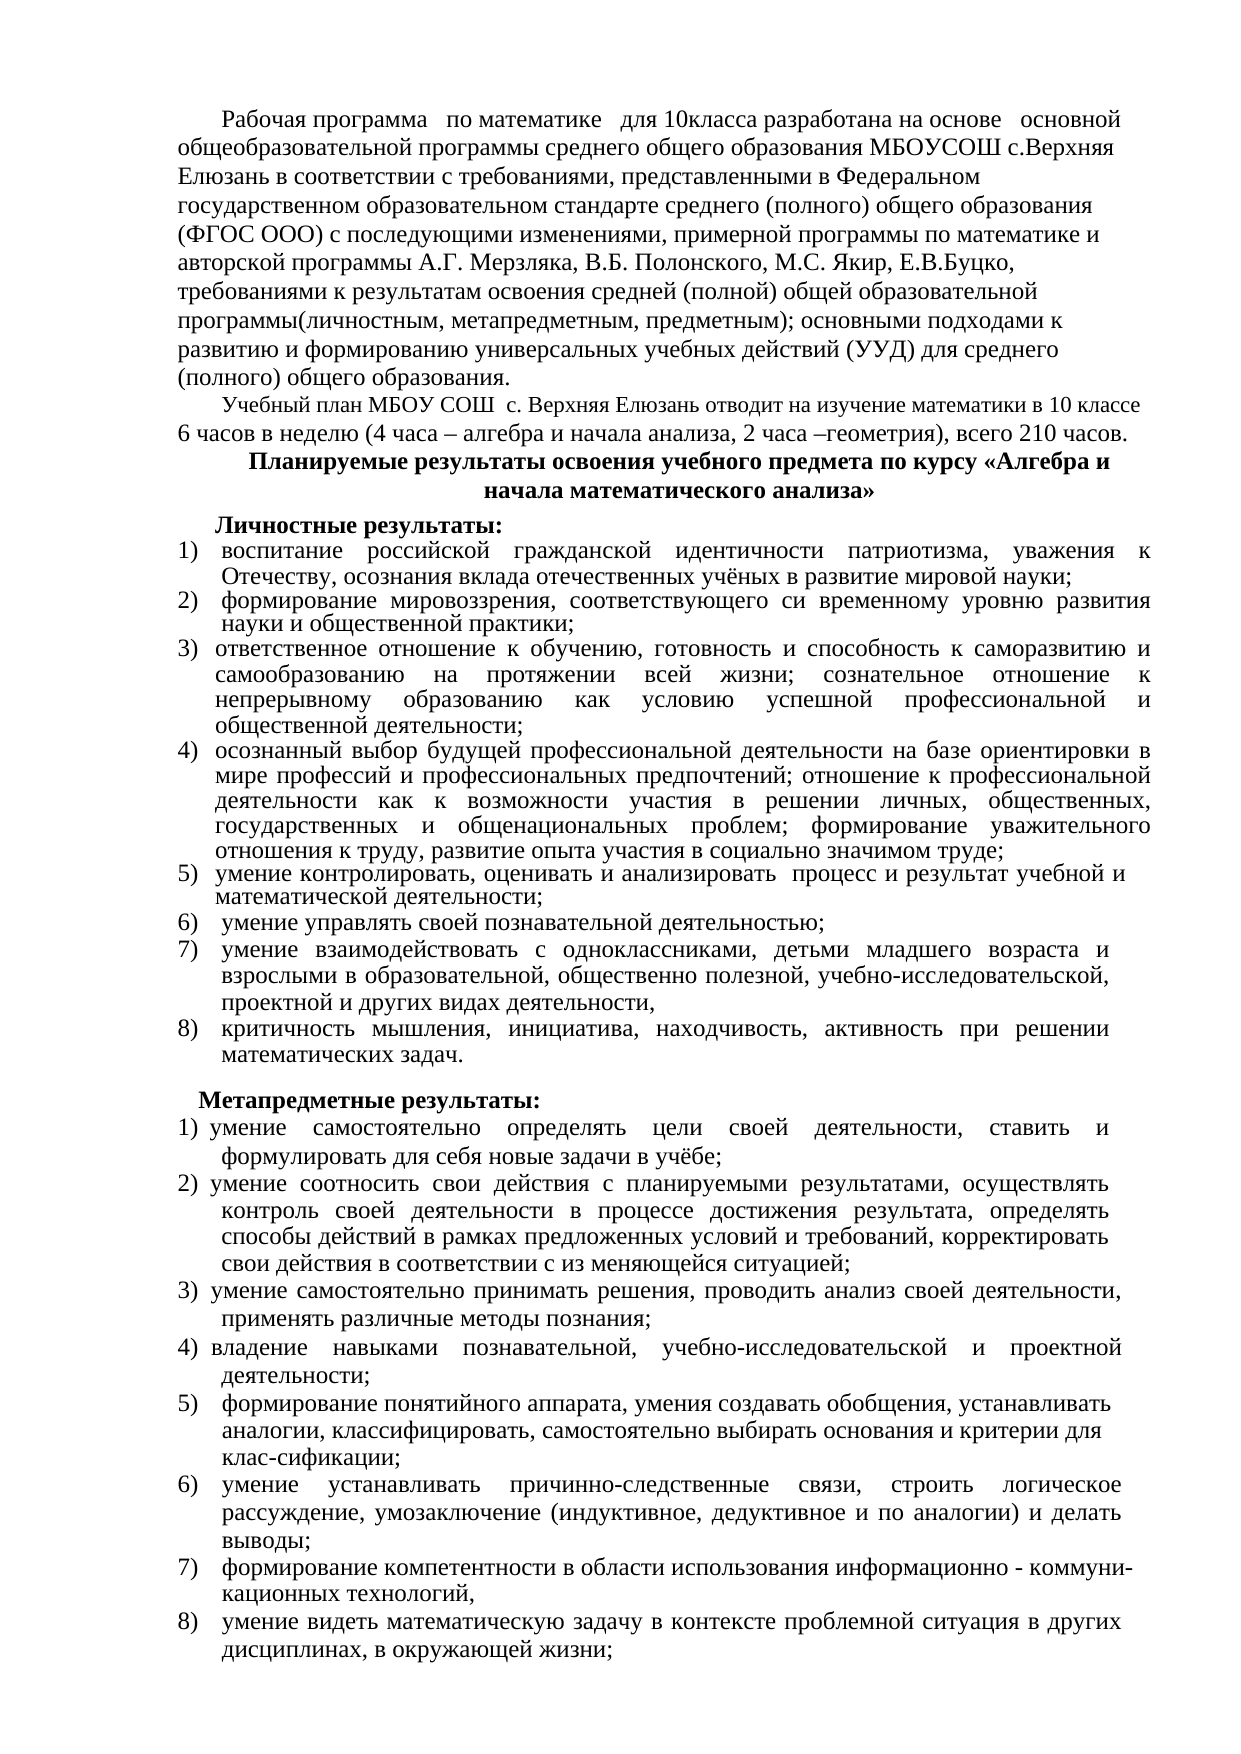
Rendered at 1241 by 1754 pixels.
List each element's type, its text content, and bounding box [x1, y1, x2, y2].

text Рабочая программа по математике для 10класса разработана на основе основной общеобразовательной программы среднего общего образования МБОУСОШ с.Верхняя Елюзань в соответствии с требованиями, представленными в Федеральном государственном образовательном стандарте среднего (полного) общего образования (ФГОС ООО) с последующими изменениями, примерной программы по математике и авторской программы А.Г. Мерзляка, В.Б. Полонского, М.С. Якир, Е.В.Буцко, требованиями к результатам освоения средней (полной) общей образовательной программы(личностным, метапредметным, предметным); основными подходами к развитию и формированию универсальных учебных действий (УУД) для среднего (полного) общего образования. [177, 104, 1152, 391]
text Метапредметные результаты: [198, 1091, 1152, 1113]
list умение управлять своей познавательной деятельностью; [177, 909, 1152, 936]
list воспитание российской гражданской идентичности патриотизма, уважения к Отечеству, осознания вклада отечественных учёных в развитие мировой науки; [177, 538, 1152, 589]
text Личностные результаты: [177, 516, 1152, 538]
list владение навыками познавательной, учебно-исследовательской и проектной деятельности; [177, 1332, 1122, 1389]
list умение соотносить свои действия с планируемыми результатами, осуществлять контроль своей деятельности в процессе достижения результата, определять способы действий в рамках предложенных условий и требований, корректировать свои действия в соответствии с из меняющейся ситуацией; [177, 1171, 1110, 1276]
list ответственное отношение к обучению, готовность и способность к саморазвитию и самообразованию на протяжении всей жизни; сознательное отношение к непрерывному образованию как условию успешной профессиональной и общественной деятельности; [177, 636, 1152, 738]
list умение устанавливать причинно-следственные связи, строить логическое рассуждение, умозаключение (индуктивное, дедуктивное и по аналогии) и делать выводы; [177, 1470, 1122, 1554]
text Планируемые результаты освоения учебного предмета по курсу «Алгебра и начала математического анализа» [207, 446, 1152, 504]
text Учебный план МБОУ СОШ с. Верхняя Елюзань отводит на изучение математики в 10 классе 6 часов в неделю (4 часа – алгебра и начала анализа, 2 часа –геометрия), всего 210 часов. [177, 391, 1152, 446]
list умение видеть математическую задачу в контексте проблемной ситуация в других дисциплинах, в окружающей жизни; [177, 1607, 1122, 1664]
list умение контролировать, оценивать и анализировать процесс и результат учебной и математической деятельности; [177, 863, 1127, 909]
list формирование понятийного аппарата, умения создавать обобщения, устанавливать аналогии, классифицировать, самостоятельно выбирать основания и критерии для клас-сификации; [177, 1389, 1152, 1470]
list критичность мышления, инициатива, находчивость, активность при решении математических задач. [177, 1015, 1110, 1068]
list формирование компетентности в области использования информационно - коммуни-кационных технологий, [177, 1554, 1152, 1607]
list умение взаимодействовать с одноклассниками, детьми младшего возраста и взрослыми в образовательной, общественно полезной, учебно-исследовательской, проектной и других видах деятельности, [177, 936, 1110, 1015]
list формирование мировоззрения, соответствующего си временному уровню развития науки и общественной практики; [177, 589, 1152, 636]
list умение самостоятельно определять цели своей деятельности, ставить и формулировать для себя новые задачи в учёбе; [177, 1113, 1110, 1171]
list умение самостоятельно принимать решения, проводить анализ своей деятельности, применять различные методы познания; [177, 1276, 1122, 1332]
list осознанный выбор будущей профессиональной деятельности на базе ориентировки в мире профессий и профессиональных предпочтений; отношение к профессиональной деятельности как к возможности участия в решении личных, общественных, государственных и общенациональных проблем; формирование уважительного отношения к труду, развитие опыта участия в социально значимом труде; [177, 738, 1152, 863]
